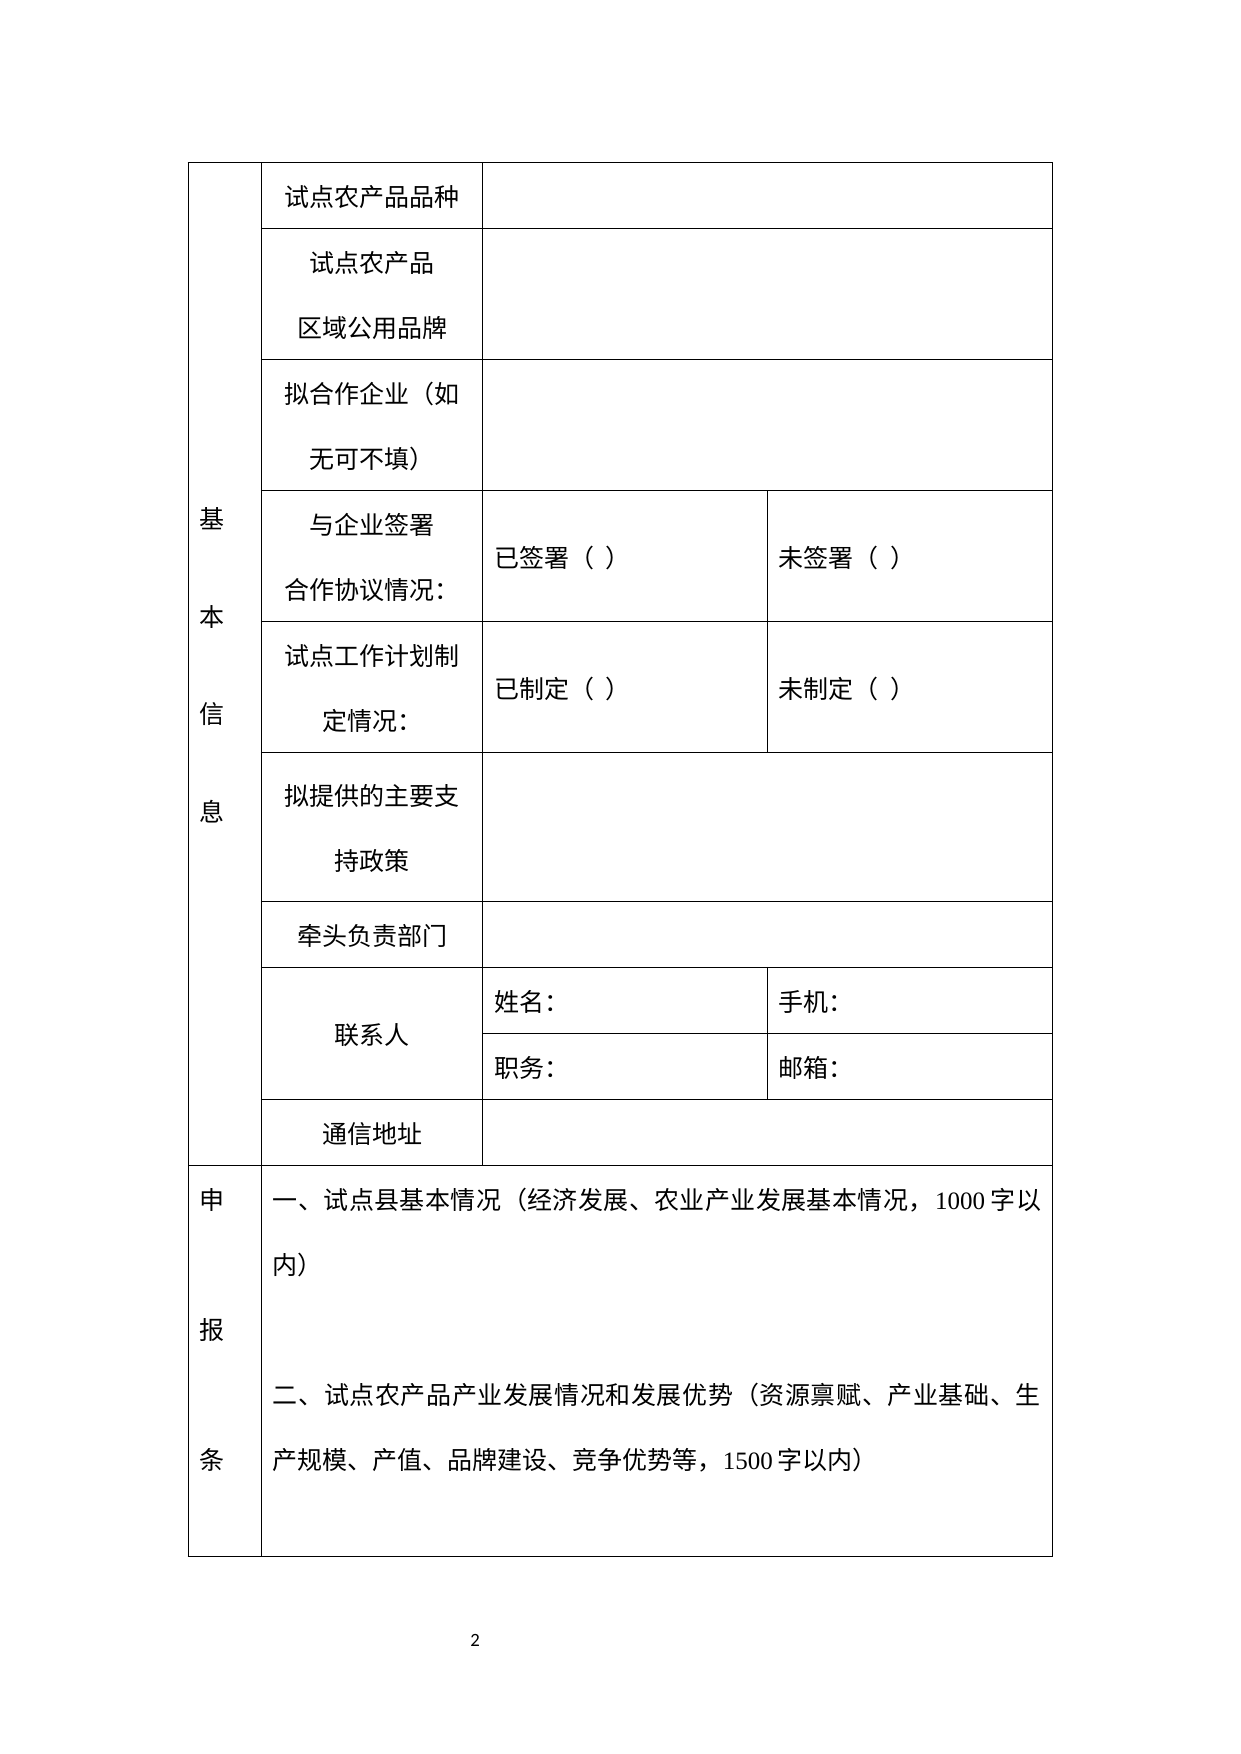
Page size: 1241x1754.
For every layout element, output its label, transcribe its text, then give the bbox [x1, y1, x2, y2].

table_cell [262, 1166, 1052, 1556]
table_cell 未制定（ ） [768, 622, 1052, 752]
table_cell 拟提供的主要支持政策 [262, 753, 482, 901]
table_cell 申 报 条 件 [189, 1166, 261, 1556]
table_cell 与企业签署 合作协议情况： [262, 491, 482, 621]
table_cell 已签署（ ） [483, 491, 767, 621]
table_cell 未签署（ ） [768, 491, 1052, 621]
table_cell 试点工作计划制定情况： [262, 622, 482, 752]
table_cell 姓名： [483, 968, 767, 1033]
table_cell 牵头负责部门 [262, 902, 482, 967]
table_header 试点农产品品种 [262, 163, 482, 228]
table_cell 试点农产品 区域公用品牌 [262, 229, 482, 359]
table_cell 手机： [768, 968, 1052, 1033]
table_cell [483, 902, 1052, 967]
table_cell 职务： [483, 1034, 767, 1099]
table_cell [483, 753, 1052, 901]
table_cell 已制定（ ） [483, 622, 767, 752]
table_cell 邮箱： [768, 1034, 1052, 1099]
table_cell [483, 360, 1052, 490]
table_cell [483, 229, 1052, 359]
table_cell 通信地址 [262, 1100, 482, 1165]
table_cell 拟合作企业（如无可不填） [262, 360, 482, 490]
table_header 基 本 信 息 [189, 163, 261, 1165]
table_cell [483, 1100, 1052, 1165]
table_cell 联系人 [262, 968, 482, 1099]
table_header [483, 163, 1052, 228]
